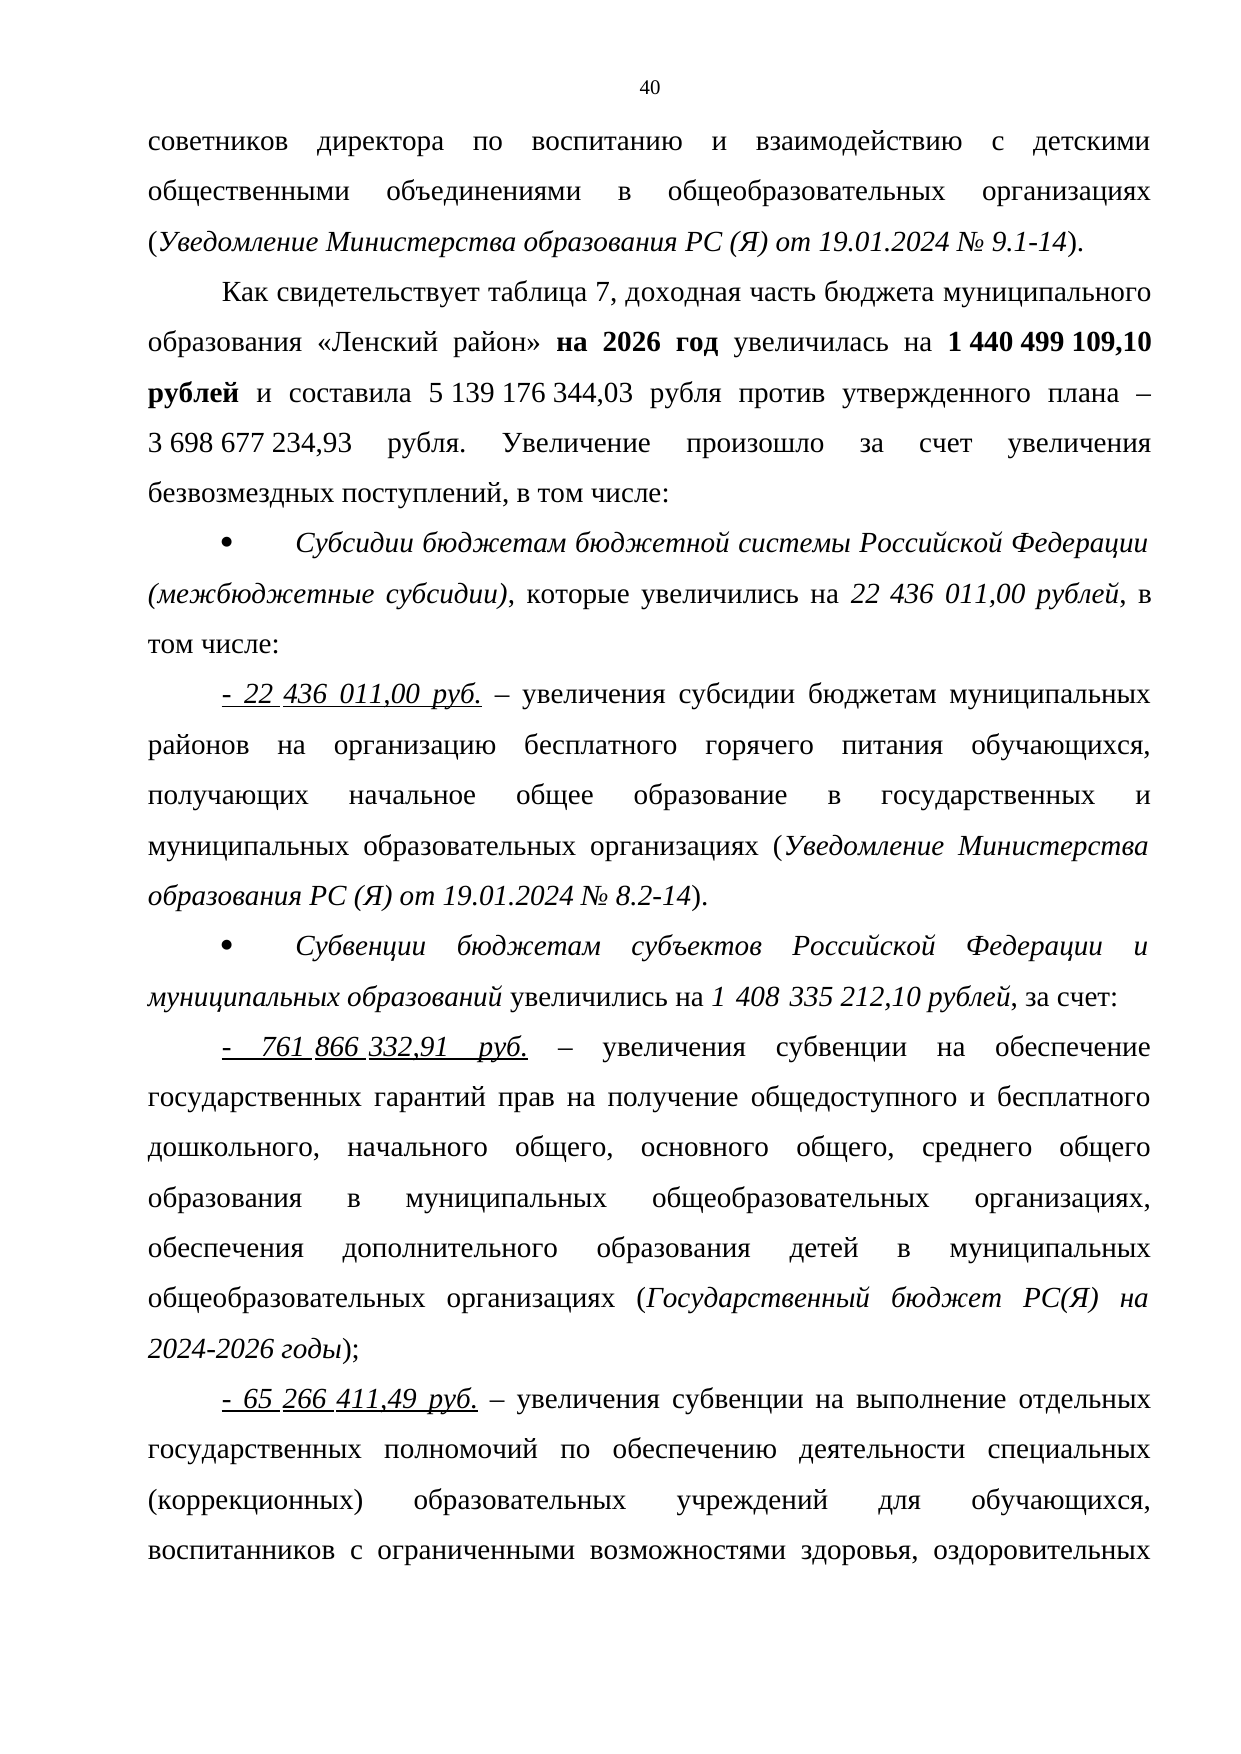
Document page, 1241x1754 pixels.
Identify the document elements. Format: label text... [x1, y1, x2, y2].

list Субсидии бюджетам бюджетной системы Российской Федерации (межбюджетные субсидии), которые увеличились на 22 436 011,00 рублей, в том числе: [148, 526, 1152, 660]
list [148, 123, 1152, 257]
list Субвенции бюджетам субъектов Российской Федерации и муниципальных образований увеличились на 1 408 335 212,10 рублей, за счет: [148, 928, 1152, 1012]
list - 761 866 332,91 руб. – увеличения субвенции на обеспечение государственных гарантий прав на получение общедоступного и бесплатного дошкольного, начального общего, основного общего, среднего общего образования в муниципальных общеобразовательных организациях, обеспечения дополнительного образования детей в муниципальных общеобразовательных организациях (Государственный бюджет РС(Я) на 2024-2026 годы); [148, 1029, 1152, 1364]
text Как свидетельствует таблица 7, доходная часть бюджета муниципального образования «Ленский район» на 2026 год увеличилась на 1 440 499 109,10 рублей и составила 5 139 176 344,03 рубля против утвержденного плана – 3 698 677 234,93 рубля. Увеличение произошло за счет увеличения безвозмездных поступлений, в том числе: [148, 274, 1152, 509]
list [148, 1381, 1152, 1566]
text - 22 436 011,00 руб. – увеличения субсидии бюджетам муниципальных районов на организацию бесплатного горячего питания обучающихся, получающих начальное общее образование в государственных и муниципальных образовательных организациях (Уведомление Министерства образования РС (Я) от 19.01.2024 № 8.2-14). [148, 677, 1152, 911]
